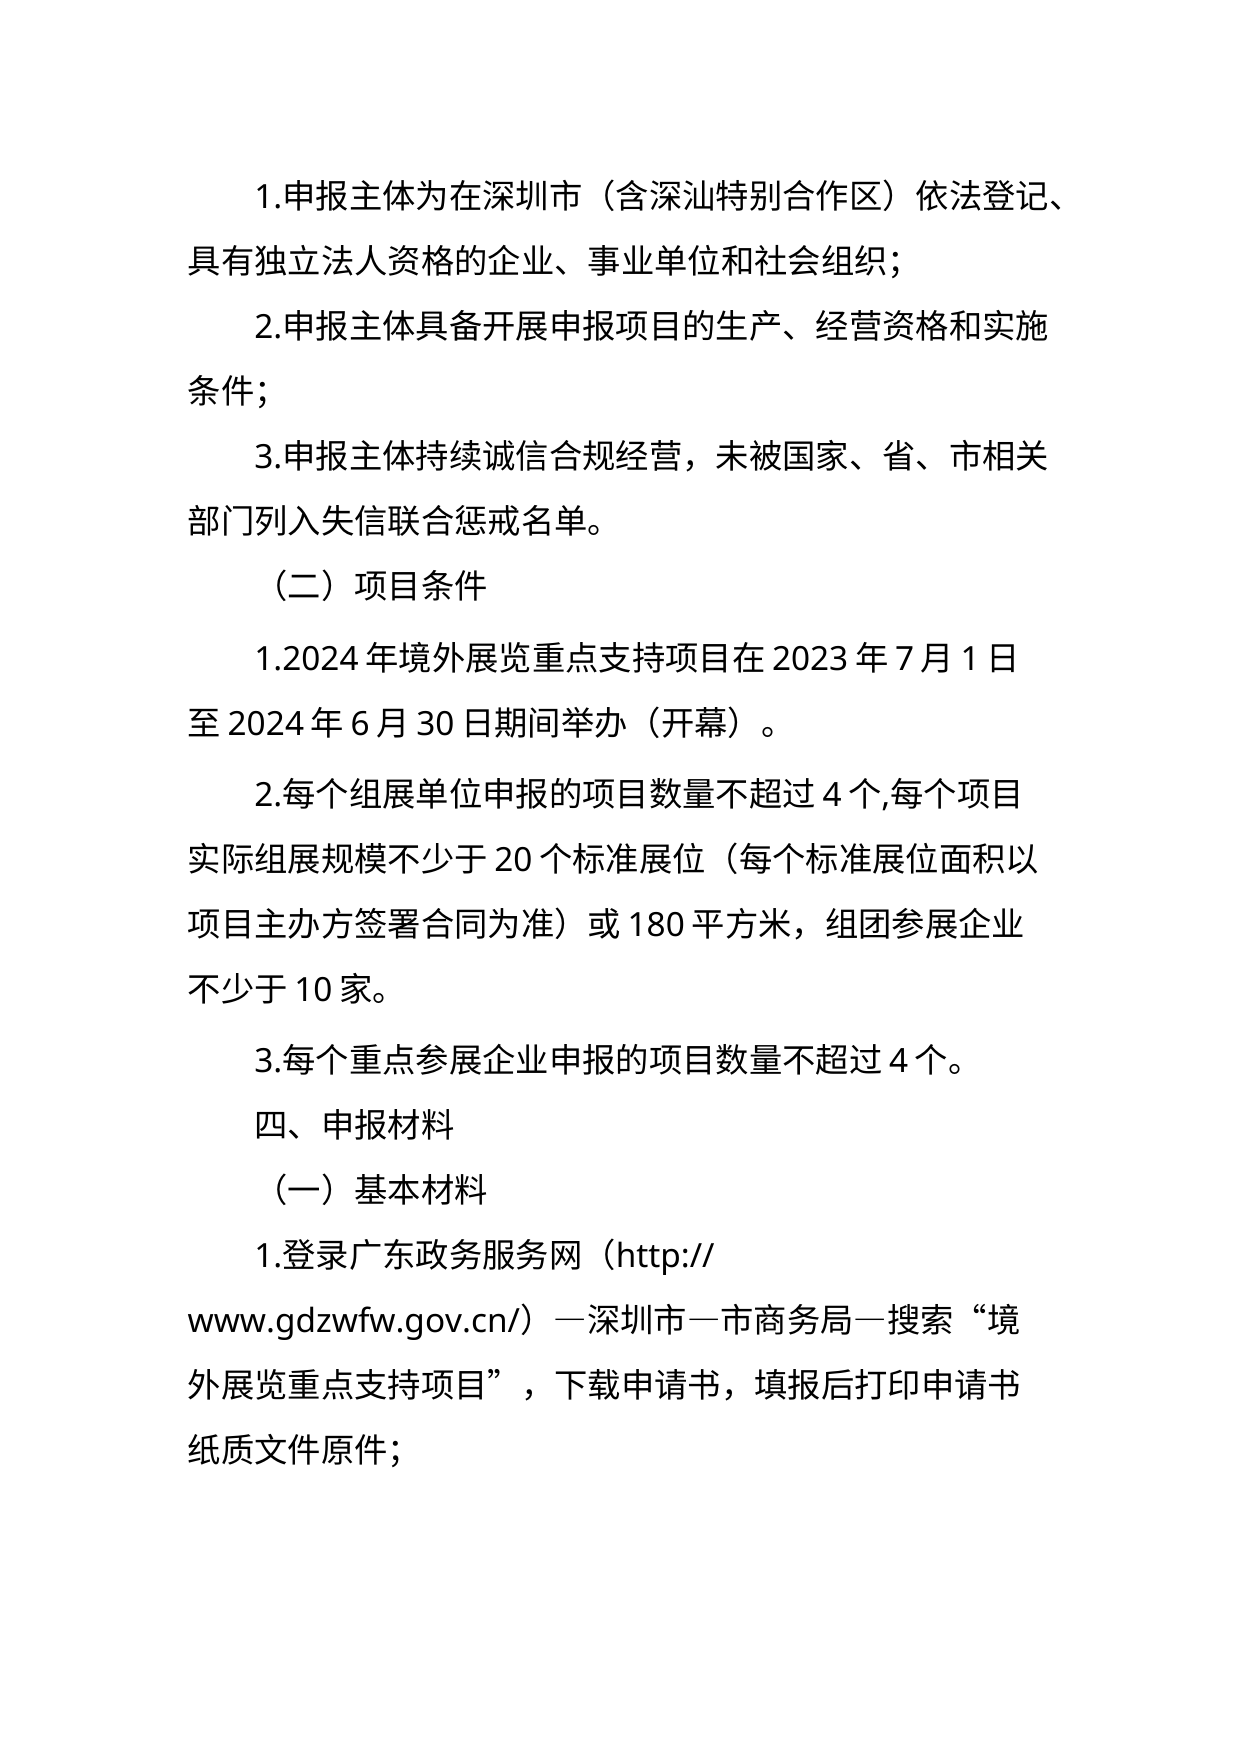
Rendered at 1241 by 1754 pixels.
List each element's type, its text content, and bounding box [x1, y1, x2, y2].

text 1.登录广东政务服务网（http://www.gdzwfw.gov.cn/）—深圳市—市商务局—搜索“境外展览重点支持项目”，下载申请书，填报后打印申请书纸质文件原件； [187, 1221, 1053, 1481]
text 四、申报材料 [187, 1091, 1053, 1156]
text 3.申报主体持续诚信合规经营，未被国家、省、市相关部门列入失信联合惩戒名单。 [187, 422, 1053, 552]
text 3.每个重点参展企业申报的项目数量不超过4个。 [187, 1026, 1053, 1091]
text 1.2024年境外展览重点支持项目在2023年7月1日至2024年6月30日期间举办（开幕）。 [187, 623, 1053, 753]
text （二）项目条件 [187, 552, 1053, 617]
text （一）基本材料 [187, 1156, 1053, 1221]
text 2.每个组展单位申报的项目数量不超过4个,每个项目实际组展规模不少于20个标准展位（每个标准展位面积以项目主办方签署合同为准）或180平方米，组团参展企业不少于10家。 [187, 759, 1053, 1019]
text 1.申报主体为在深圳市（含深汕特别合作区）依法登记、具有独立法人资格的企业、事业单位和社会组织； [187, 162, 1053, 292]
text 2.申报主体具备开展申报项目的生产、经营资格和实施条件； [187, 292, 1053, 422]
